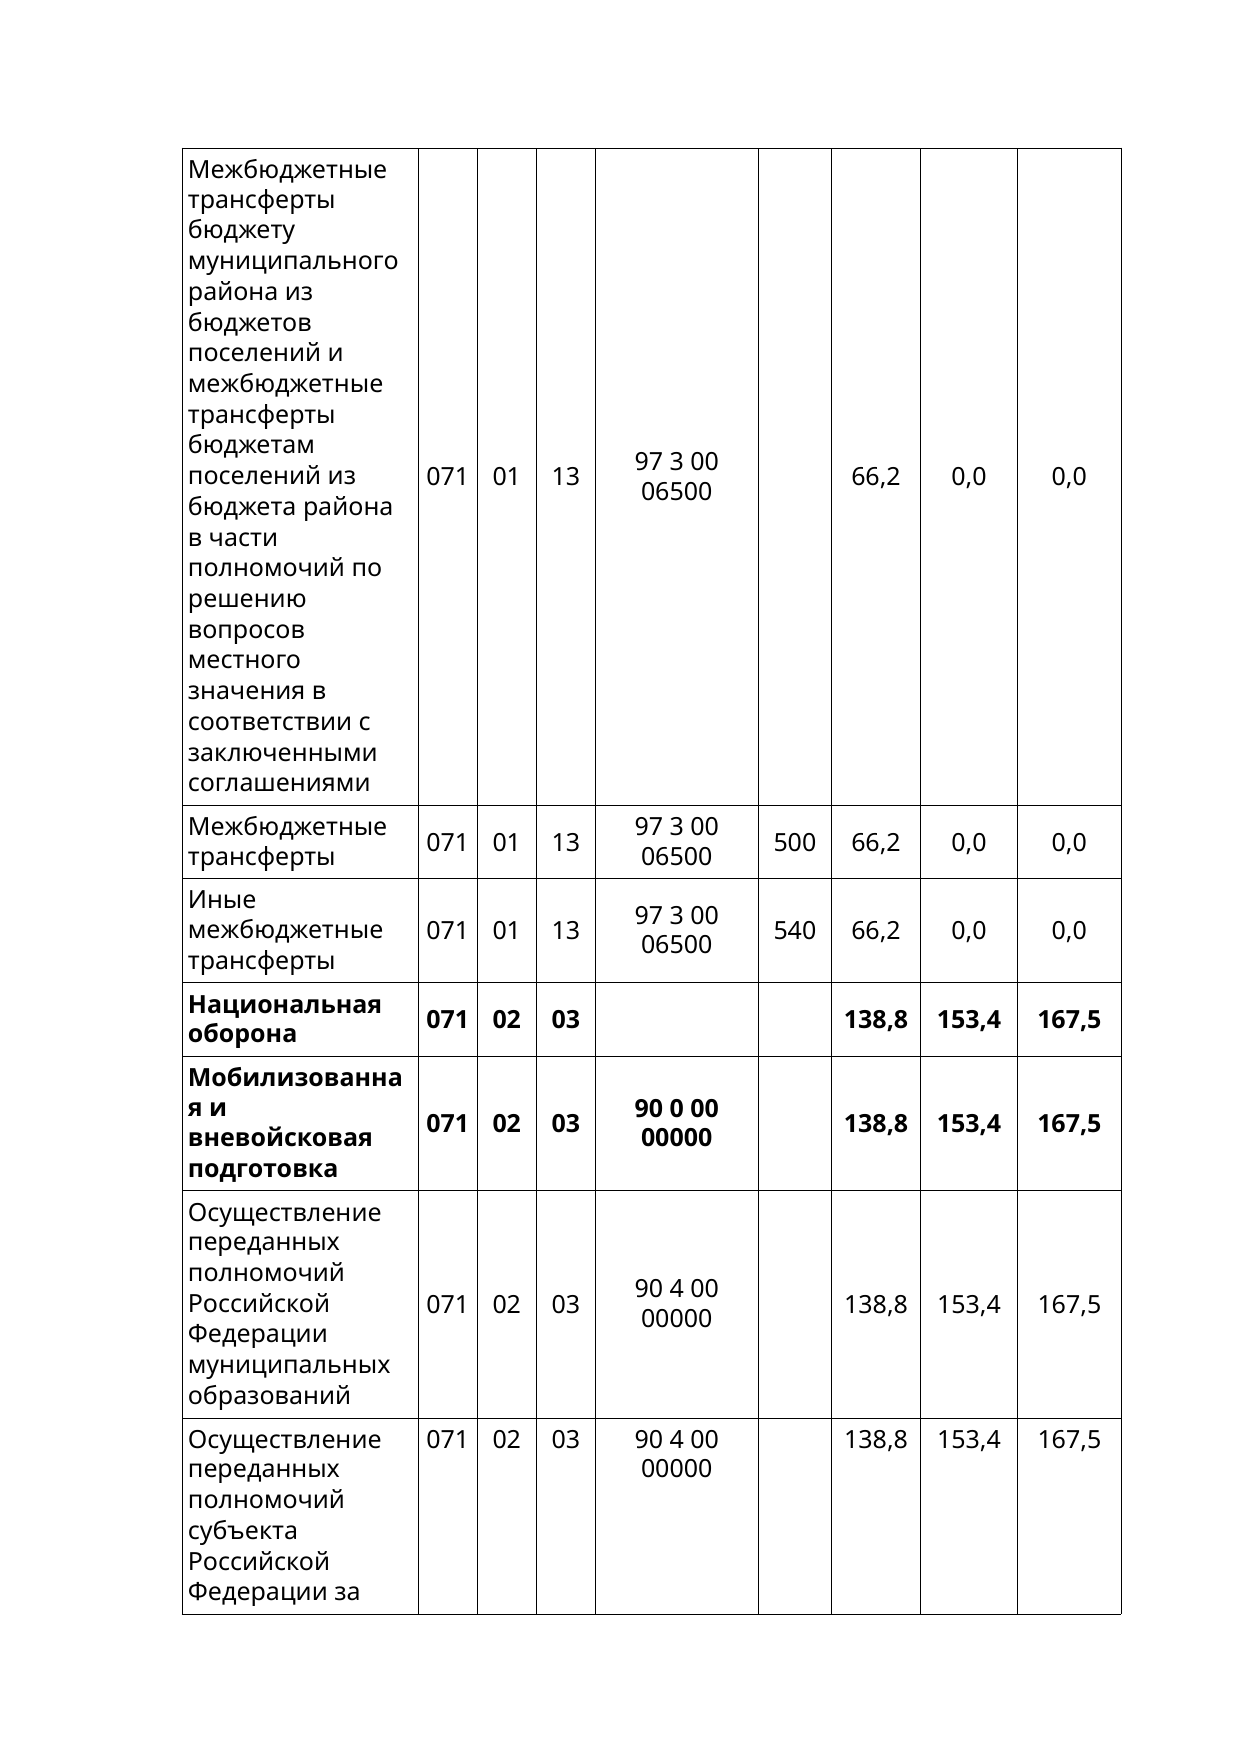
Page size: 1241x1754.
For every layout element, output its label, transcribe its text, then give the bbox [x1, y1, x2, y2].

table_cell 071 [419, 149, 477, 805]
table_cell Межбюджетные трансферты [183, 806, 418, 878]
table_cell 071 [419, 983, 477, 1056]
table_cell 13 [537, 806, 595, 878]
table_cell 01 [478, 806, 536, 878]
table_cell 138,8 [832, 983, 920, 1056]
table_cell 0,0 [921, 879, 1017, 982]
table_cell 540 [759, 879, 831, 982]
table_cell 97 3 00 06500 [596, 806, 758, 878]
table_cell 0,0 [921, 149, 1017, 805]
table_cell 500 [759, 806, 831, 878]
table_cell [759, 1057, 831, 1190]
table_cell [183, 1419, 418, 1614]
table_cell 13 [537, 149, 595, 805]
table_cell 153,4 [921, 1057, 1017, 1190]
table_cell 02 [478, 1419, 536, 1614]
table_cell 13 [537, 879, 595, 982]
table_cell 01 [478, 879, 536, 982]
table_cell Иные межбюджетные трансферты [183, 879, 418, 982]
table_cell 071 [419, 1057, 477, 1190]
table_cell [759, 983, 831, 1056]
table_cell 66,2 [832, 806, 920, 878]
table_cell 02 [478, 983, 536, 1056]
table_cell 138,8 [832, 1191, 920, 1417]
table_cell 071 [419, 806, 477, 878]
table_cell 071 [419, 879, 477, 982]
table_cell 167,5 [1018, 1057, 1121, 1190]
table_cell 90 4 00 00000 [596, 1419, 758, 1614]
table_cell 66,2 [832, 879, 920, 982]
table_cell 138,8 [832, 1057, 920, 1190]
table_cell 03 [537, 983, 595, 1056]
table_cell [759, 1191, 831, 1417]
table_cell 071 [419, 1419, 477, 1614]
table_cell 01 [478, 149, 536, 805]
table_cell 97 3 00 06500 [596, 149, 758, 805]
table_cell 167,5 [1018, 1191, 1121, 1417]
table_cell 90 0 00 00000 [596, 1057, 758, 1190]
table_cell [759, 149, 831, 805]
table_cell [759, 1419, 831, 1614]
table_cell 0,0 [1018, 806, 1121, 878]
table_cell 03 [537, 1191, 595, 1417]
table_cell 0,0 [1018, 879, 1121, 982]
table_cell 167,5 [1018, 1419, 1121, 1614]
table_cell 97 3 00 06500 [596, 879, 758, 982]
table_cell Межбюджетные трансферты бюджету муниципального района из бюджетов поселений и межбюджетные трансферты бюджетам поселений из бюджета района в части полномочий по решению вопросов местного значения в соответствии с заключенными соглашениями [183, 149, 418, 805]
table_cell 153,4 [921, 1191, 1017, 1417]
table_cell 0,0 [1018, 149, 1121, 805]
table_cell 02 [478, 1057, 536, 1190]
table_cell 153,4 [921, 983, 1017, 1056]
table_cell Осуществление переданных полномочий Российской Федерации муниципальных образований [183, 1191, 418, 1417]
table_cell 071 [419, 1191, 477, 1417]
table_cell 03 [537, 1057, 595, 1190]
table_cell 03 [537, 1419, 595, 1614]
table_cell 167,5 [1018, 983, 1121, 1056]
table_cell 138,8 [832, 1419, 920, 1614]
table_cell 90 4 00 00000 [596, 1191, 758, 1417]
table_cell 66,2 [832, 149, 920, 805]
table_cell Национальная оборона [183, 983, 418, 1056]
table_cell 153,4 [921, 1419, 1017, 1614]
table_cell 0,0 [921, 806, 1017, 878]
table_cell 02 [478, 1191, 536, 1417]
table_cell [596, 983, 758, 1056]
table_cell Мобилизованная и вневойсковая подготовка [183, 1057, 418, 1190]
